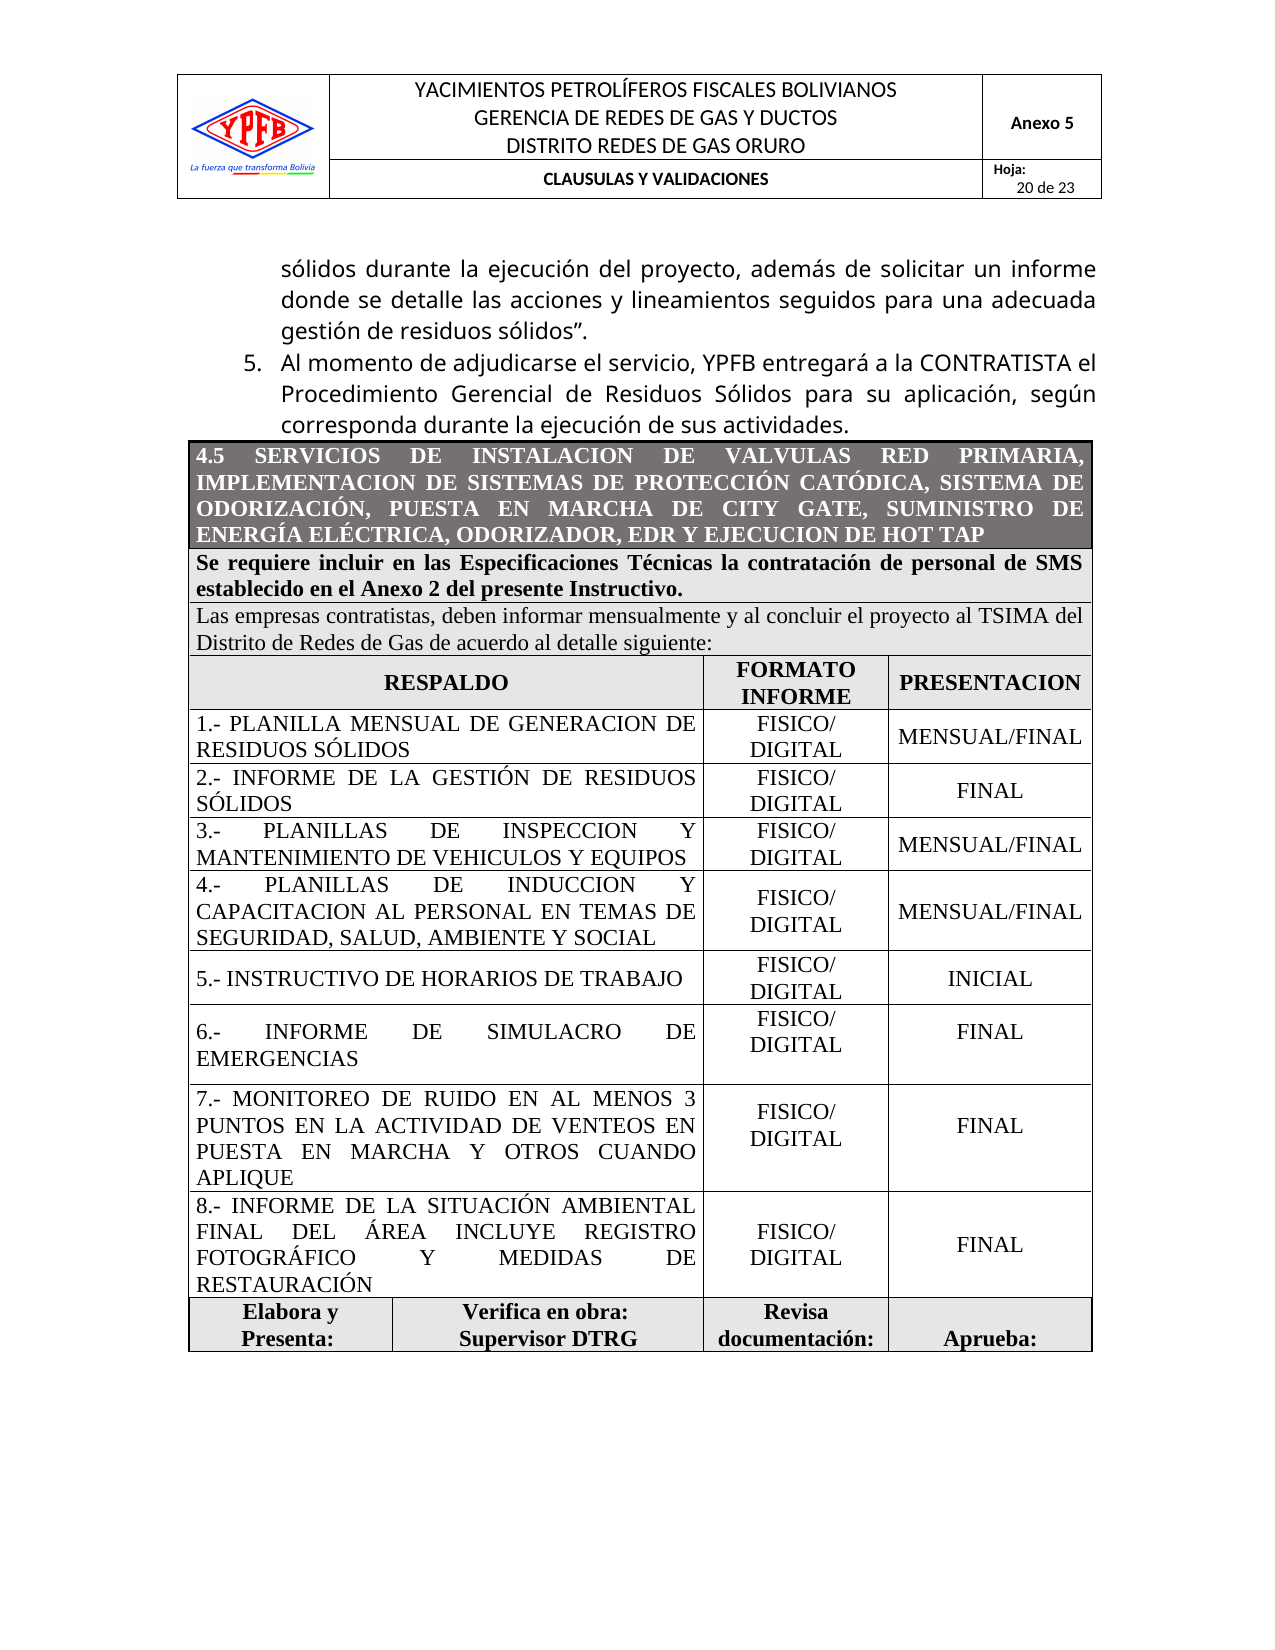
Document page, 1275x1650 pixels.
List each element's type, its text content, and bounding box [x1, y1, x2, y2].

table_cell MENSUAL/FINAL [889, 709, 1092, 763]
table_cell Se requiere incluir en las Especificaciones Técnicas la contratación de personal de SMS establecido en el Anexo 2 del presente Instructivo. [189, 549, 1092, 602]
table_cell 7.- MONITOREO DE RUIDO EN AL MENOS 3 PUNTOS EN LA ACTIVIDAD DE VENTEOS EN PUESTA EN MARCHA Y OTROS CUANDO APLIQUE [189, 1084, 703, 1191]
table_cell RESPALDO [189, 655, 703, 709]
table_cell MENSUAL/FINAL [889, 817, 1092, 870]
table_cell FISICO/DIGITAL [704, 818, 888, 870]
table_cell Aprueba: Distrital de Redes de Gas [889, 1298, 1091, 1351]
table_cell INICIAL [889, 950, 1092, 1004]
table_cell FISICO/DIGITAL [704, 764, 888, 817]
table_cell 5.- INSTRUCTIVO DE HORARIOS DE TRABAJO [189, 950, 703, 1004]
table_cell Elabora y Presenta: Contratista [190, 1298, 392, 1351]
list Al momento de adjudicarse el servicio, YPFB entregará a la CONTRATISTA el Procedimiento Gerencial de Residuos Sólidos para su aplicación, según corresponda durante la ejecución de sus actividades. [243, 347, 1098, 440]
table_cell FINAL [889, 763, 1092, 817]
picture [188, 94, 316, 179]
table_cell 8.- INFORME DE LA SITUACIÓN AMBIENTAL FINAL DEL ÁREA INCLUYE REGISTRO FOTOGRÁFICO Y MEDIDAS DE RESTAURACIÓN [189, 1191, 703, 1297]
table_header 4.5 SERVICIOS DE INSTALACION DE VALVULAS RED PRIMARIA, IMPLEMENTACION DE SISTEMAS DE PROTECCIÓN CATÓDICA, SISTEMA DE ODORIZACIÓN, PUESTA EN MARCHA DE CITY GATE, SUMINISTRO DE ENERGÍA ELÉCTRICA, ODORIZADOR, EDR Y EJECUCION DE HOT TAP [190, 443, 1091, 548]
table_cell FISICO/DIGITAL [704, 951, 888, 1004]
table_cell FINAL [889, 1004, 1092, 1084]
table_cell FISICO/DIGITAL [704, 1192, 888, 1297]
table_cell FISICO/DIGITAL [704, 710, 888, 763]
table_cell 6.- INFORME DE SIMULACRO DE EMERGENCIAS [189, 1004, 703, 1084]
table_cell 4.- PLANILLAS DE INDUCCION Y CAPACITACION AL PERSONAL EN TEMAS DE SEGURIDAD, SALUD, AMBIENTE Y SOCIAL [189, 870, 703, 950]
table_cell 2.- INFORME DE LA GESTIÓN DE RESIDUOS SÓLIDOS [189, 763, 703, 817]
table_cell Verifica en obra: Supervisor DTRG [393, 1298, 703, 1351]
table_cell FISICO/DIGITAL [704, 1085, 888, 1191]
table_cell FINAL [889, 1084, 1092, 1191]
table_cell Las empresas contratistas, deben informar mensualmente y al concluir el proyecto al TSIMA del Distrito de Redes de Gas de acuerdo al detalle siguiente: [189, 602, 1092, 655]
table_cell PRESENTACION [889, 655, 1092, 709]
table_cell FISICO/DIGITAL [704, 1005, 888, 1084]
table_cell FORMATO INFORME [704, 656, 888, 709]
table_cell FISICO/DIGITAL [704, 871, 888, 950]
table_cell 3.- PLANILLAS DE INSPECCION Y MANTENIMIENTO DE VEHICULOS Y EQUIPOS [189, 817, 703, 870]
table_cell 1.- PLANILLA MENSUAL DE GENERACION DE RESIDUOS SÓLIDOS [189, 709, 703, 763]
table_cell Revisa documentación: TSIMA-DTRG [704, 1298, 888, 1351]
table_cell MENSUAL/FINAL [889, 870, 1092, 950]
table_cell FINAL [889, 1191, 1092, 1297]
